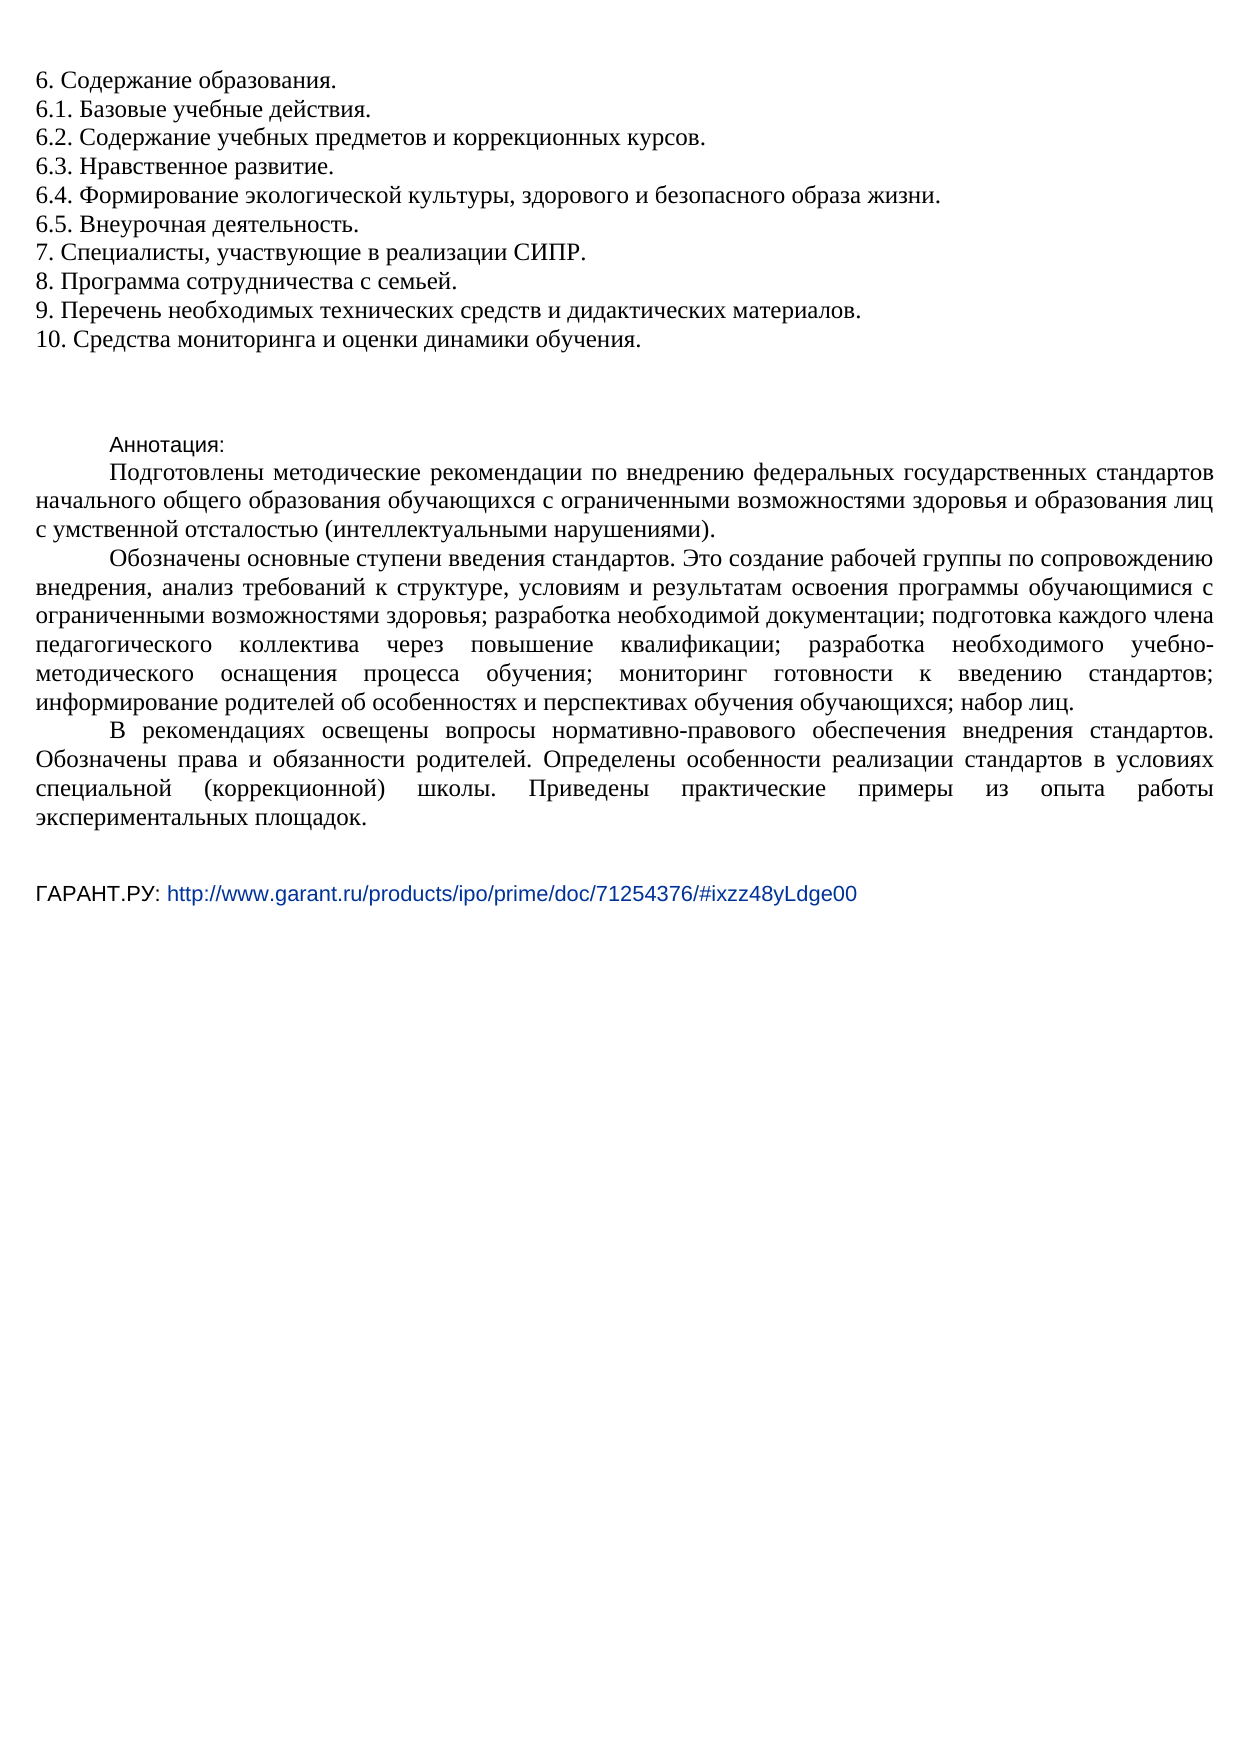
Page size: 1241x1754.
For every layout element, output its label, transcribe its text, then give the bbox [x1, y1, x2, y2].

text 8. Программа сотрудничества с семьей. [35, 266, 1215, 295]
text 10. Средства мониторинга и оценки динамики обучения. [35, 324, 1215, 352]
text 6. Содержание образования. [35, 65, 1215, 94]
text 6.3. Нравственное развитие. [35, 151, 1215, 180]
text 6.5. Внеурочная деятельность. [35, 209, 1215, 237]
text 7. Специалисты, участвующие в реализации СИПР. [35, 237, 1215, 266]
text 6.1. Базовые учебные действия. [35, 94, 1215, 122]
text 6.4. Формирование экологической культуры, здорового и безопасного образа жизни. [35, 180, 1215, 209]
text Аннотация: [109, 406, 1215, 457]
text ГАРАНТ.РУ: http://www.garant.ru/products/ipo/prime/doc/71254376/#ixzz48yLdge00 [35, 831, 1215, 934]
text 9. Перечень необходимых технических средств и дидактических материалов. [35, 295, 1215, 324]
text Подготовлены методические рекомендации по внедрению федеральных государственных стандартов начального общего образования обучающихся с ограниченными возможностями здоровья и образования лиц с умственной отсталостью (интеллектуальными нарушениями). [35, 457, 1215, 543]
text В рекомендациях освещены вопросы нормативно-правового обеспечения внедрения стандартов. Обозначены права и обязанности родителей. Определены особенности реализации стандартов в условиях специальной (коррекционной) школы. Приведены практические примеры из опыта работы экспериментальных площадок. [35, 716, 1215, 831]
text Обозначены основные ступени введения стандартов. Это создание рабочей группы по сопровождению внедрения, анализ требований к структуре, условиям и результатам освоения программы обучающимися с ограниченными возможностями здоровья; разработка необходимой документации; подготовка каждого члена педагогического коллектива через повышение квалификации; разработка необходимого учебно-методического оснащения процесса обучения; мониторинг готовности к введению стандартов; информирование родителей об особенностях и перспективах обучения обучающихся; набор лиц. [35, 543, 1215, 716]
text 6.2. Содержание учебных предметов и коррекционных курсов. [35, 122, 1215, 151]
